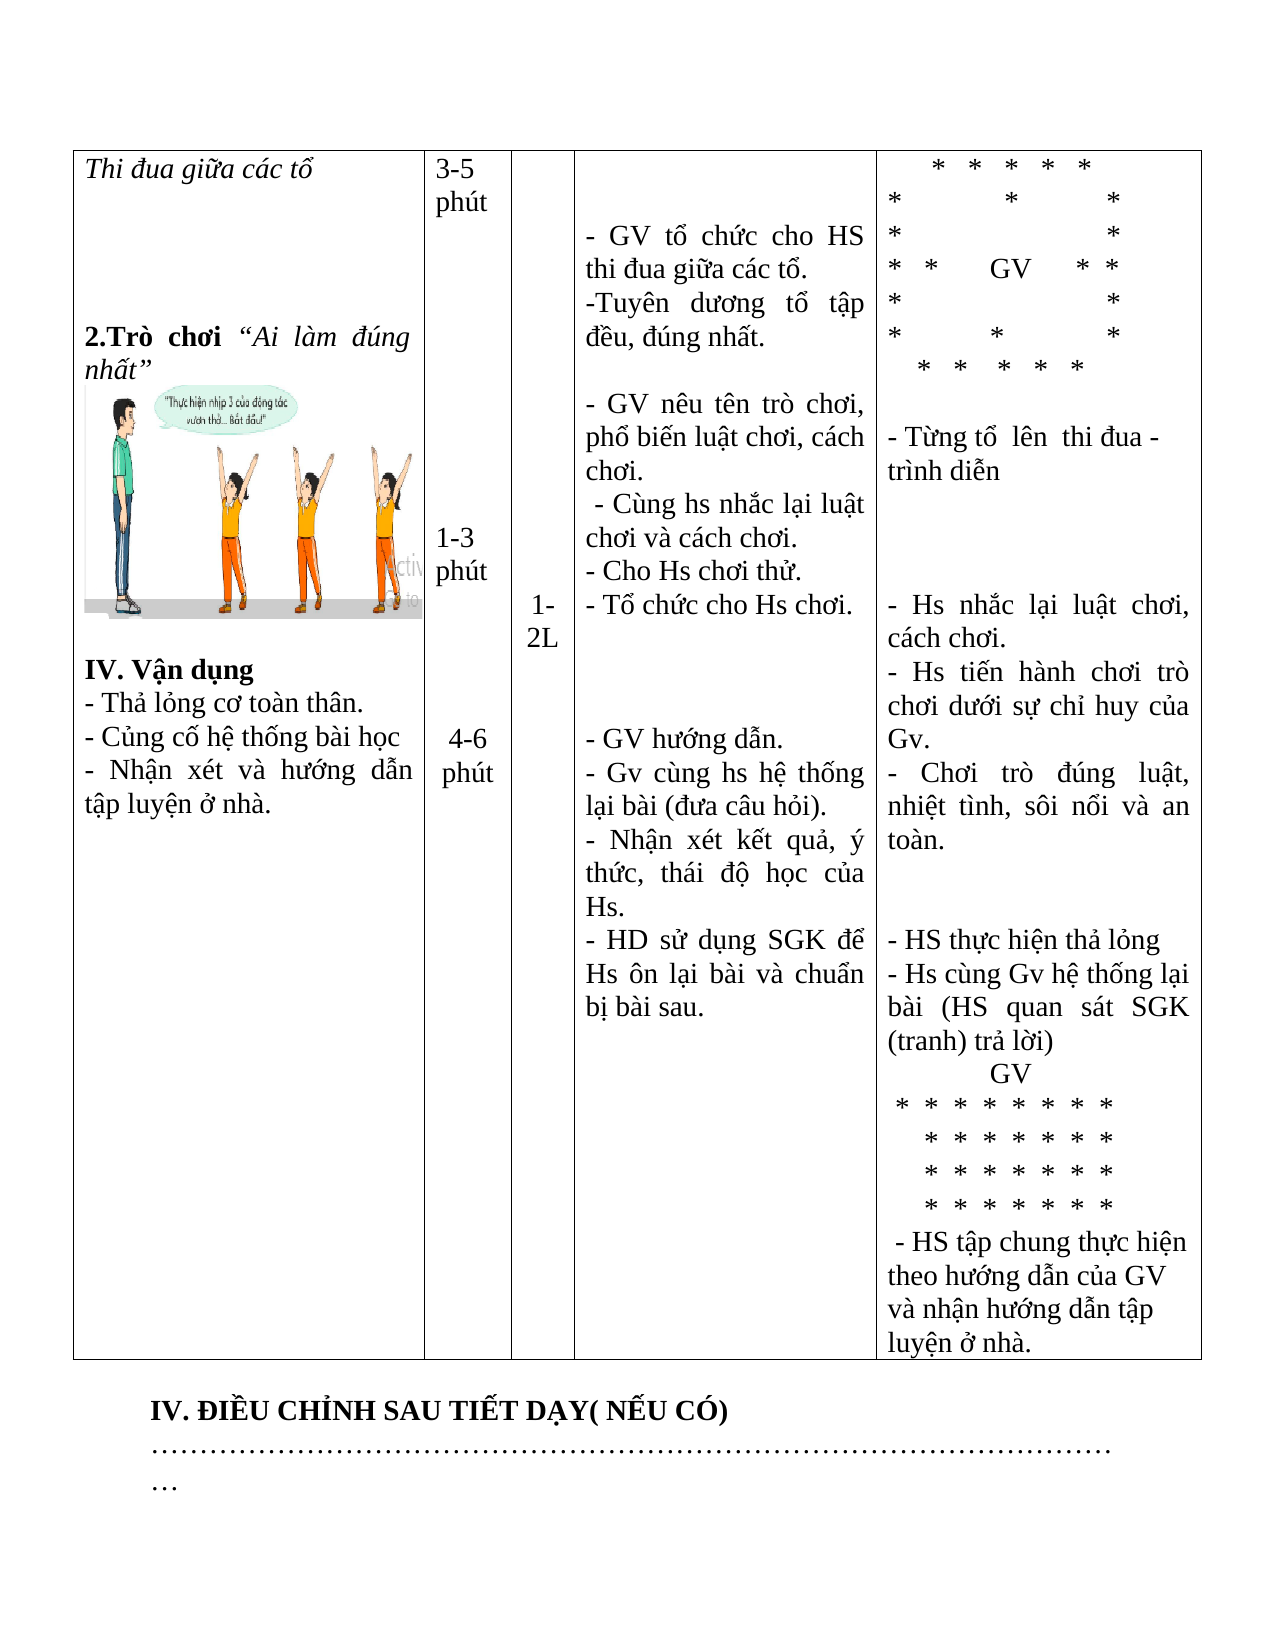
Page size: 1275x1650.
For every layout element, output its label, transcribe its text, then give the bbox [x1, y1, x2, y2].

text IV. ĐIỀU CHỈNH SAU TIẾT DẠY( NẾU CÓ) [150, 1393, 1125, 1427]
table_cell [74, 151, 424, 1358]
text ………………………………………………………………………………………… [150, 1427, 1125, 1496]
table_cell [512, 151, 574, 1358]
picture [84, 385, 423, 619]
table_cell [425, 151, 511, 1358]
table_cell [877, 151, 1201, 1358]
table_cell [575, 151, 876, 1358]
